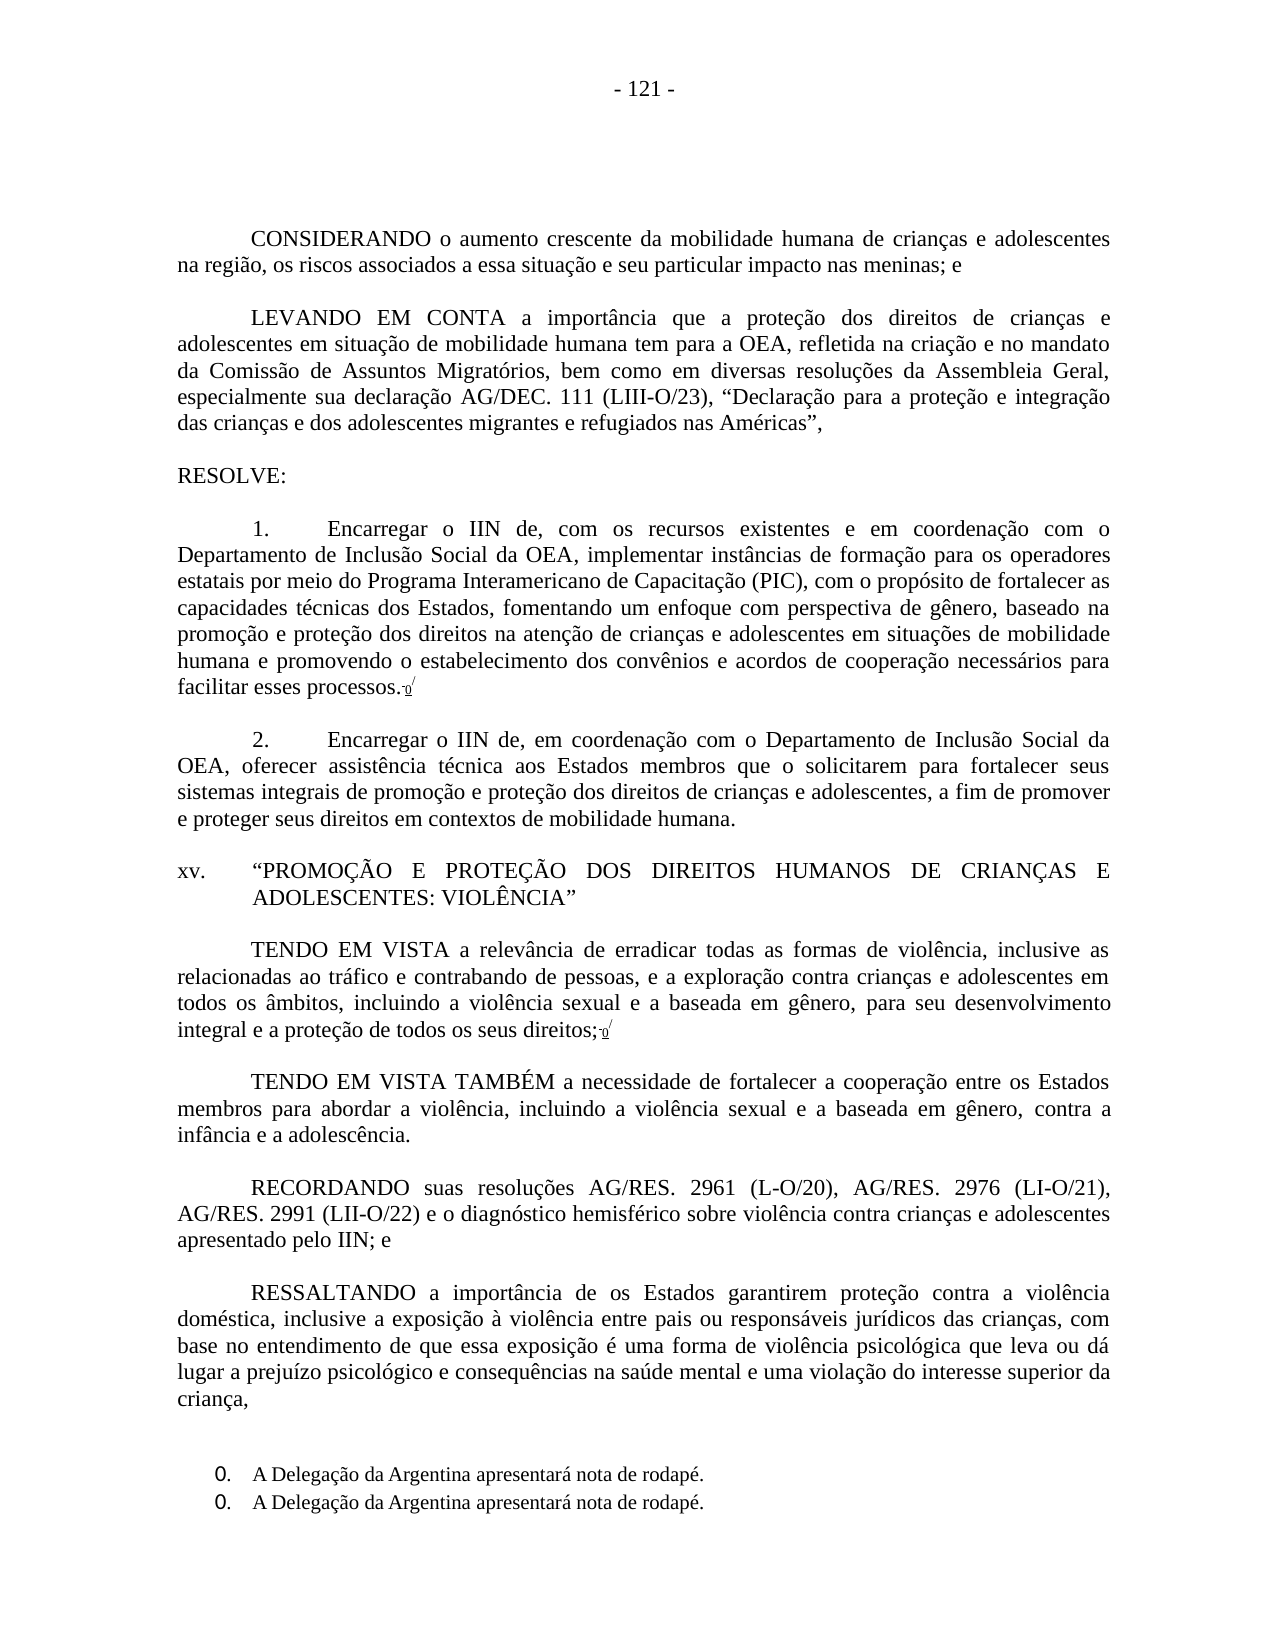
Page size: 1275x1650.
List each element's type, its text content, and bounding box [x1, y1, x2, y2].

text RECORDANDO suas resoluções AG/RES. 2961 (L-O/20), AG/RES. 2976 (LI-O/21), AG/RES. 2991 (LII-O/22) e o diagnóstico hemisférico sobre violência contra crianças e adolescentes apresentado pelo IIN; e [177, 1174, 1111, 1253]
text RESSALTANDO a importância de os Estados garantirem proteção contra a violência doméstica, inclusive a exposição à violência entre pais ou responsáveis jurídicos das crianças, com base no entendimento de que essa exposição é uma forma de violência psicológica que leva ou dá lugar a prejuízo psicológico e consequências na saúde mental e uma violação do interesse superior da criança, [177, 1279, 1111, 1411]
text CONSIDERANDO o aumento crescente da mobilidade humana de crianças e adolescentes na região, os riscos associados a essa situação e seu particular impacto nas meninas; e [177, 225, 1111, 278]
text RESOLVE: [177, 462, 1111, 488]
text LEVANDO EM CONTA a importância que a proteção dos direitos de crianças e adolescentes em situação de mobilidade humana tem para a OEA, refletida na criação e no mandato da Comissão de Assuntos Migratórios, bem como em diversas resoluções da Assembleia Geral, especialmente sua declaração AG/DEC. 111 (LIII-O/23), “Declaração para a proteção e integração das crianças e dos adolescentes migrantes e refugiados nas Américas”, [177, 304, 1111, 436]
list Encarregar o IIN de, em coordenação com o Departamento de Inclusão Social da OEA, oferecer assistência técnica aos Estados membros que o solicitarem para fortalecer seus sistemas integrais de promoção e proteção dos direitos de crianças e adolescentes, a fim de promover e proteger seus direitos em contextos de mobilidade humana. [177, 726, 1111, 831]
list Encarregar o IIN de, com os recursos existentes e em coordenação com o Departamento de Inclusão Social da OEA, implementar instâncias de formação para os operadores estatais por meio do Programa Interamericano de Capacitação (PIC), com o propósito de fortalecer as capacidades técnicas dos Estados, fomentando um enfoque com perspectiva de gênero, baseado na promoção e proteção dos direitos na atenção de crianças e adolescentes em situações de mobilidade humana e promovendo o estabelecimento dos convênios e acordos de cooperação necessários para facilitar esses processos. / [177, 515, 1111, 699]
text TENDO EM VISTA a relevância de erradicar todas as formas de violência, inclusive as relacionadas ao tráfico e contrabando de pessoas, e a exploração contra crianças e adolescentes em todos os âmbitos, incluindo a violência sexual e a baseada em gênero, para seu desenvolvimento integral e a proteção de todos os seus direitos; / [177, 937, 1111, 1042]
text xv. “PROMOÇÃO E PROTEÇÃO DOS DIREITOS HUMANOS DE CRIANÇAS E ADOLESCENTES: VIOLÊNCIA” [177, 857, 1111, 910]
text TENDO EM VISTA TAMBÉM a necessidade de fortalecer a cooperação entre os Estados membros para abordar a violência, incluindo a violência sexual e a baseada em gênero, contra a infância e a adolescência. [177, 1068, 1111, 1147]
